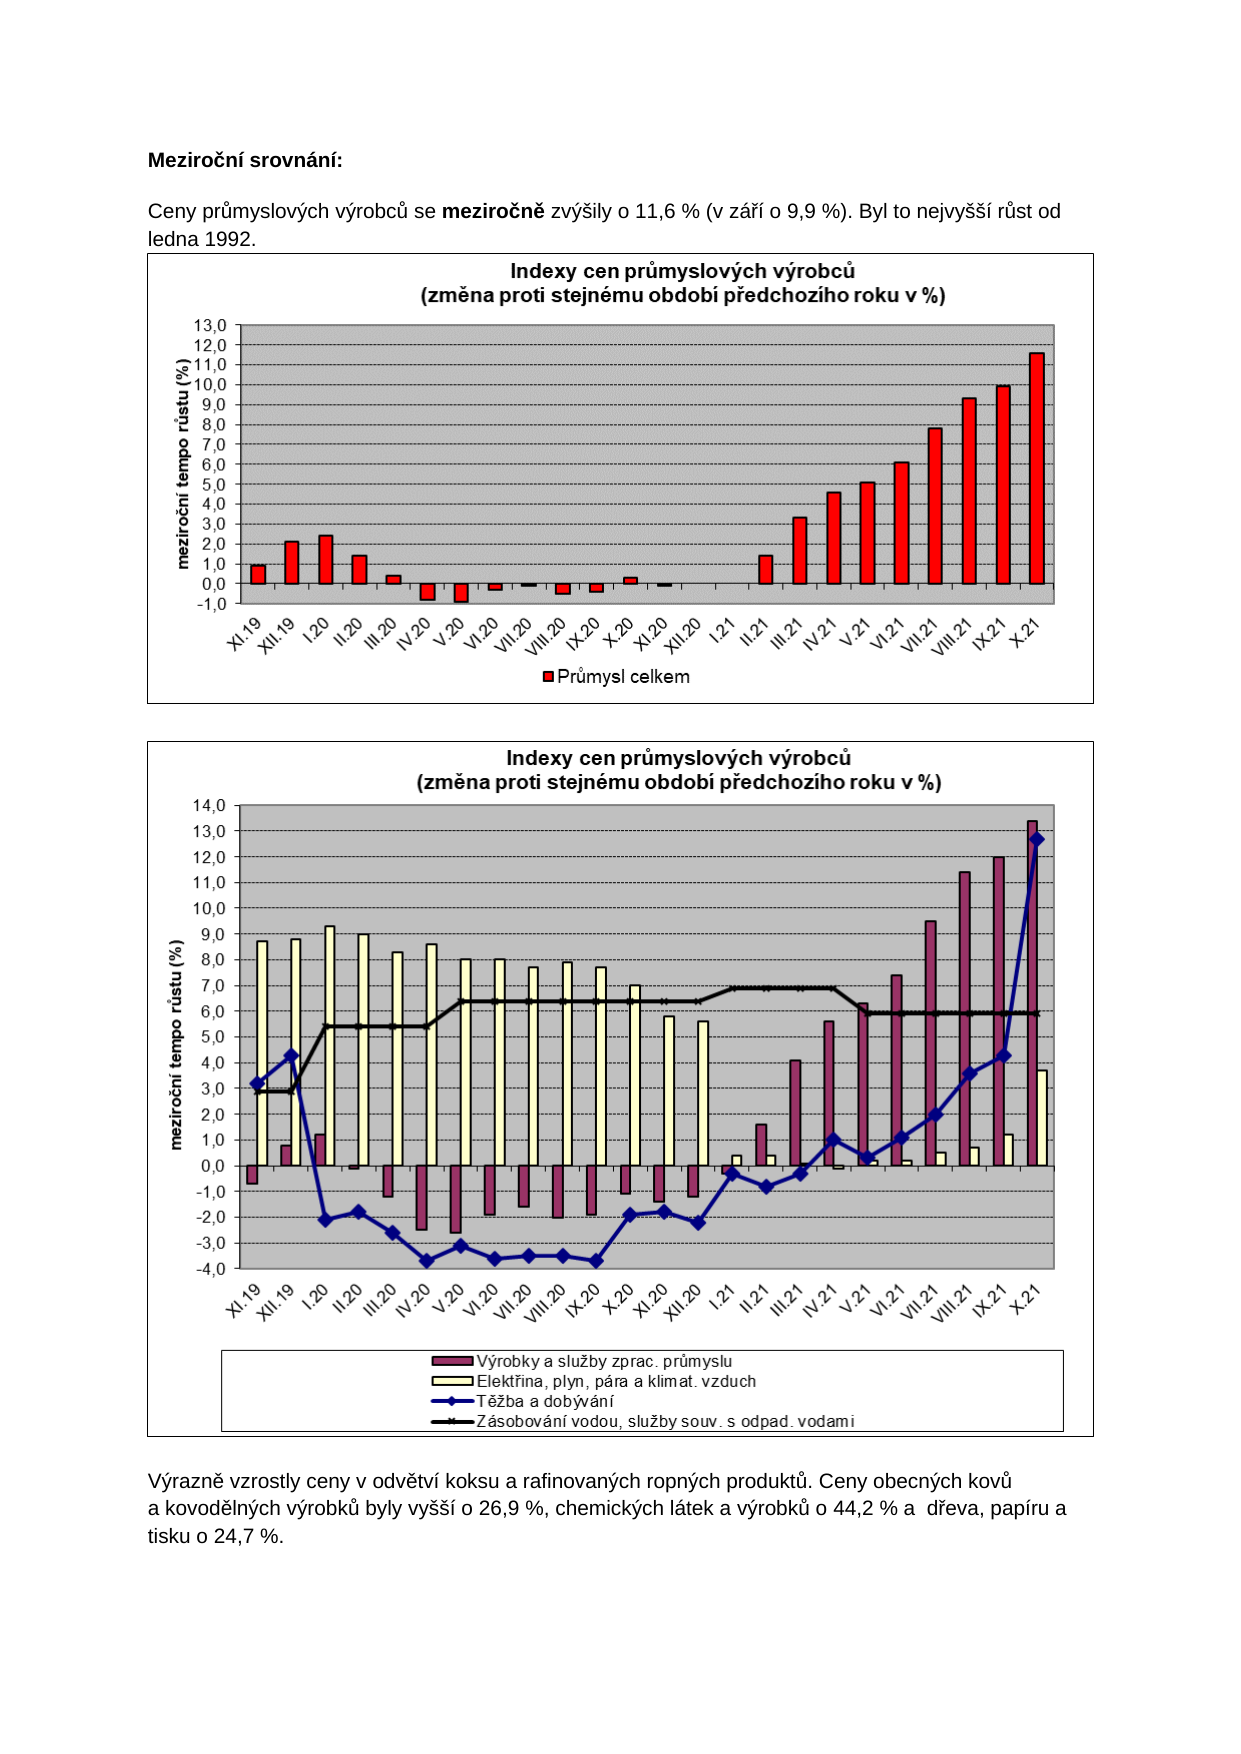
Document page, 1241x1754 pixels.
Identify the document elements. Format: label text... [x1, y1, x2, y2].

text Ceny průmyslových výrobců se meziročně zvýšily o 11,6 % (v září o 9,9 %). Byl to nejvyšší růst od ledna 1992. [148, 199, 1093, 251]
picture [147, 253, 1094, 704]
picture [147, 741, 1094, 1437]
text Výrazně vzrostly ceny v odvětví koksu a rafinovaných ropných produktů. Ceny obecných kovů a kovodělných výrobků byly vyšší o 26,9 %, chemických látek a výrobků o 44,2 % a dřeva, papíru a tisku o 24,7 %. [148, 1468, 1093, 1547]
text Meziroční srovnání: [148, 148, 1093, 172]
